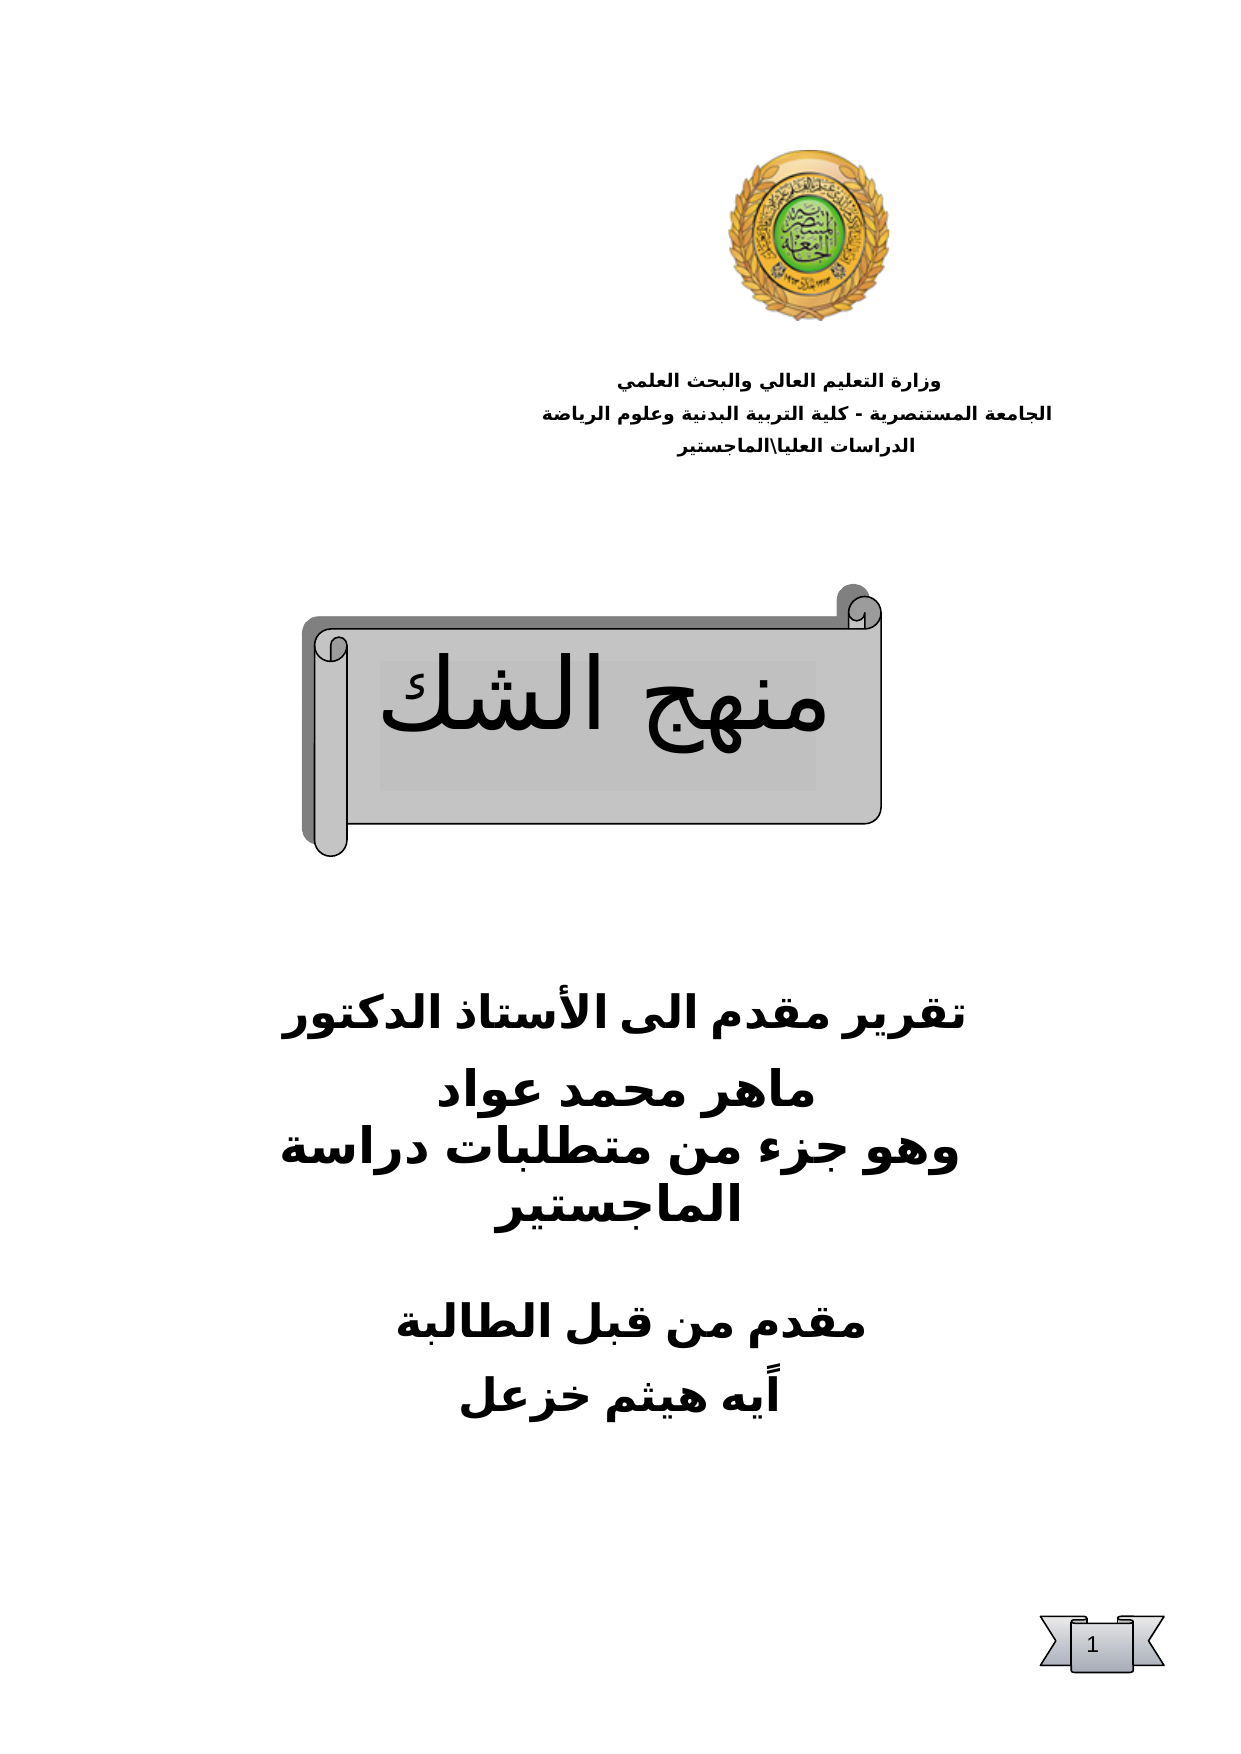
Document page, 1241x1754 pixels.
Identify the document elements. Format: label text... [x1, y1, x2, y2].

text اًيه هيثم خزعل [187, 1368, 1053, 1421]
text مقدم من قبل الطالبة [187, 1295, 1053, 1347]
text تقرير مقدم الى الأستاذ الدكتور [187, 986, 1053, 1038]
text ماهر محمد عواد [187, 1059, 1053, 1117]
text الدراسات العليا\الماجستير [187, 435, 1053, 457]
text وزارة التعليم العالي والبحث العلمي [187, 370, 1053, 392]
text الجامعة المستنصرية - كلية التربية البدنية وعلوم الرياضة [187, 403, 1053, 424]
text وهو جزء من متطلبات دراسة الماجستير [187, 1117, 1053, 1232]
